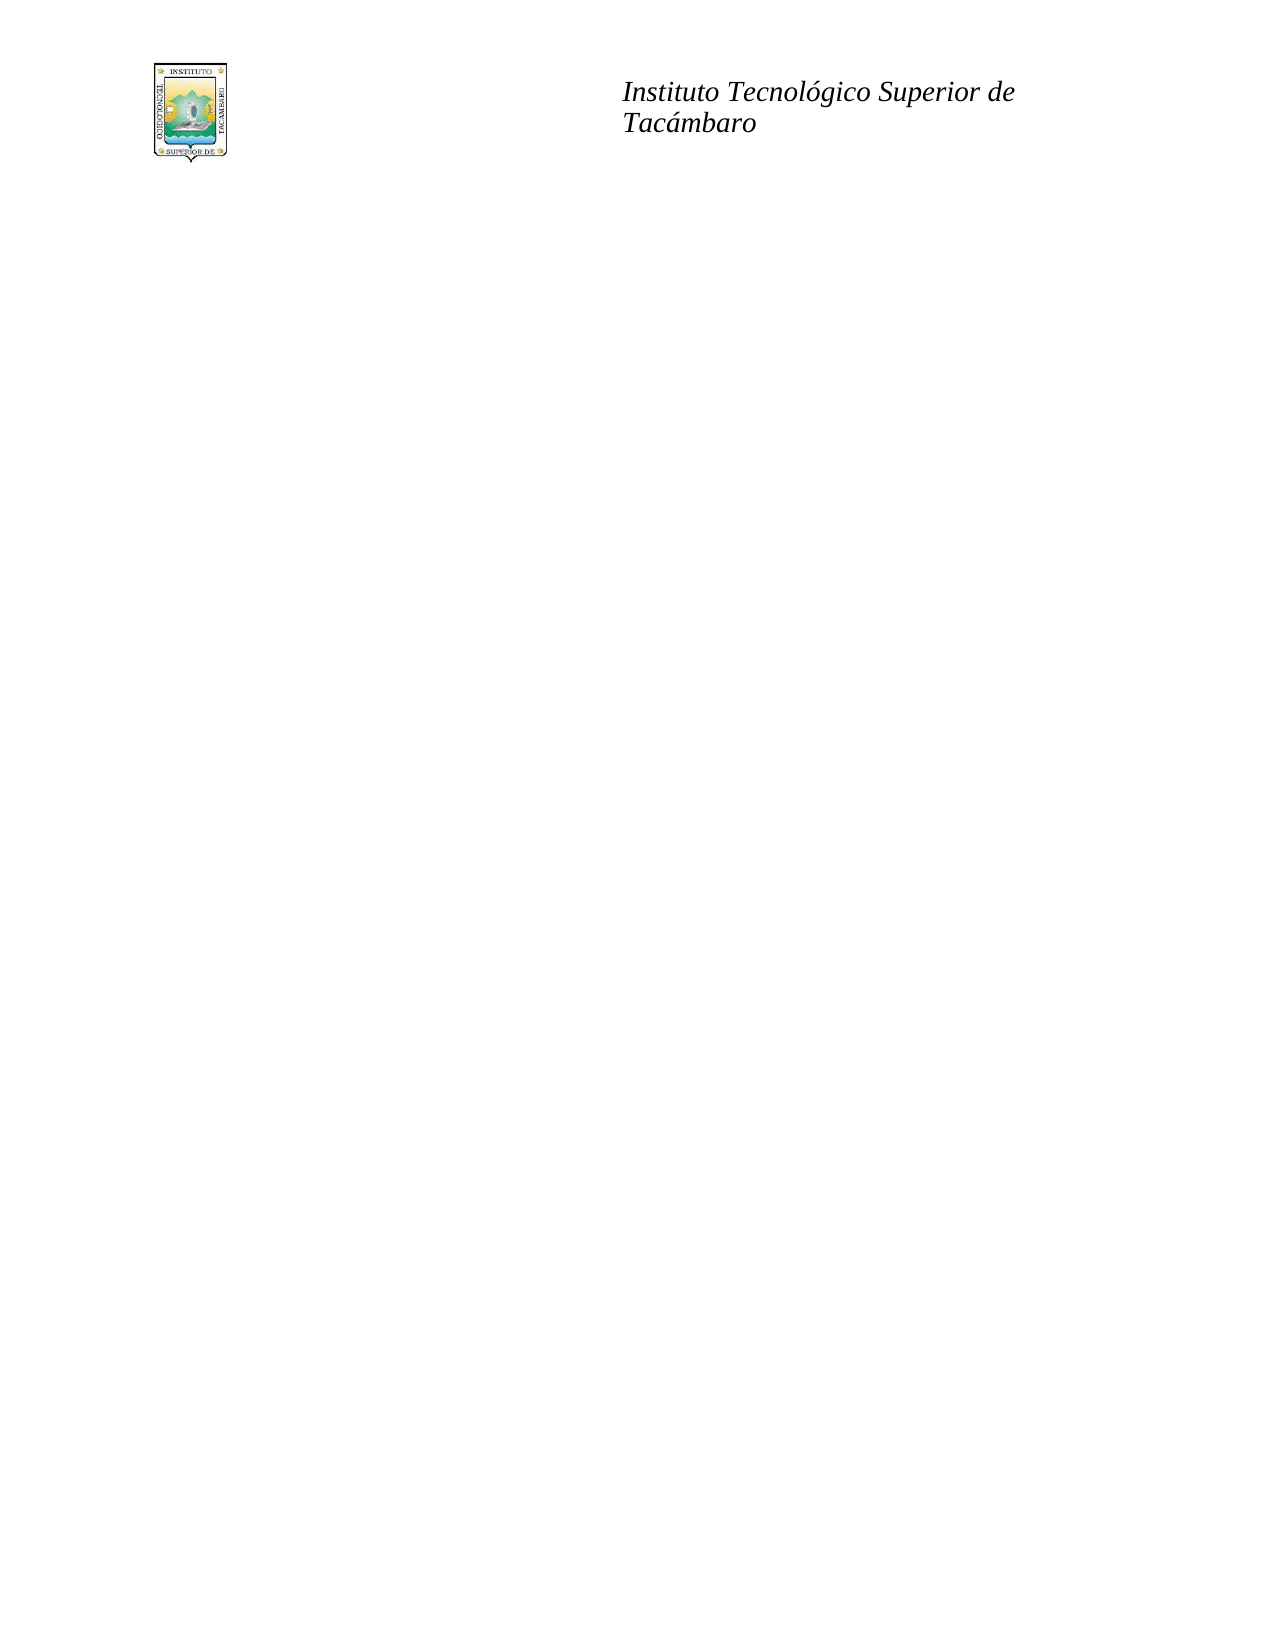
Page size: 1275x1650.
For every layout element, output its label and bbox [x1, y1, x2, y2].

picture [153, 62, 227, 163]
